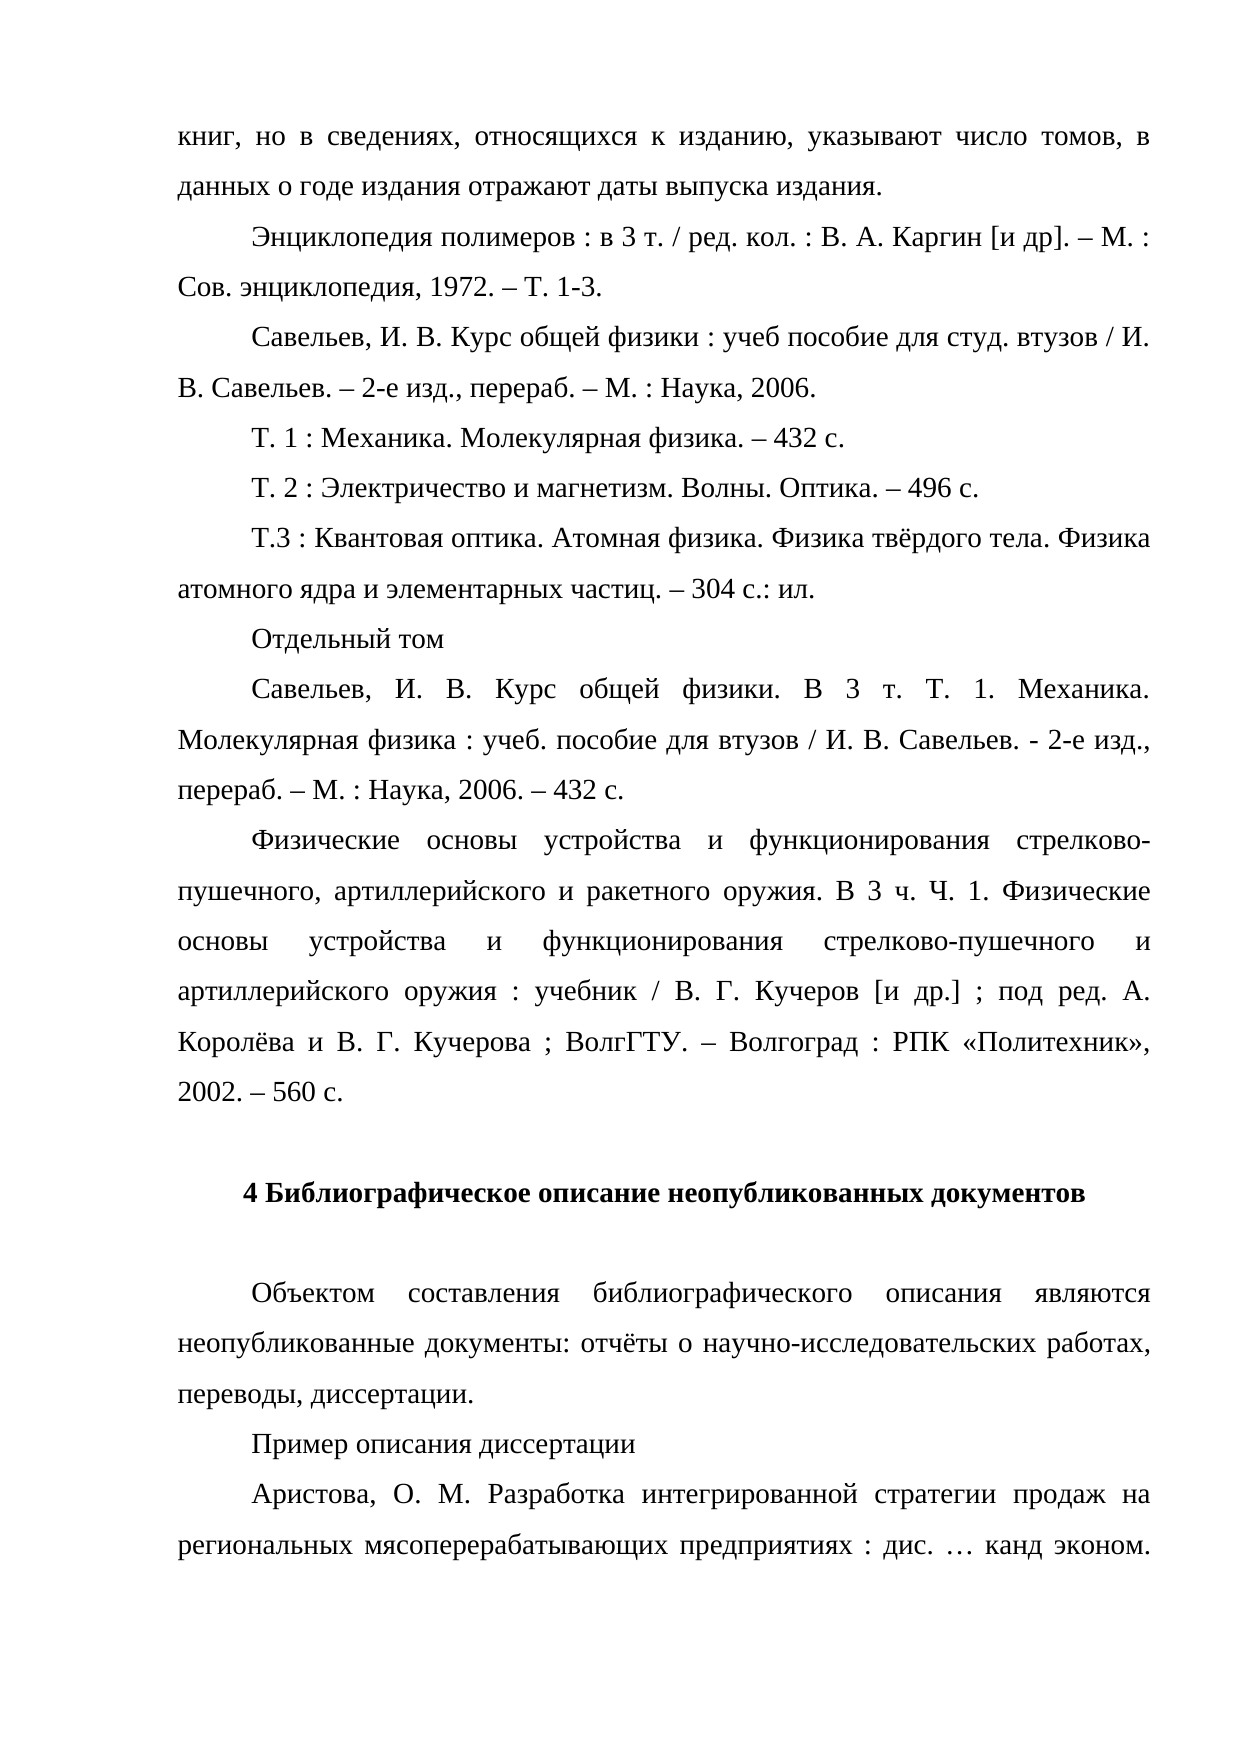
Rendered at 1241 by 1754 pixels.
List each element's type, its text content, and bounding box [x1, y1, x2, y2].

text Энциклопедия полимеров : в 3 т. / ред. кол. : В. А. Каргин [и др]. – М. : Сов. энциклопедия, 1972. – Т. 1-3. [177, 219, 1152, 303]
subtitle Отдельный том [177, 621, 1152, 655]
text Физические основы устройства и функционирования стрелково-пушечного, артиллерийского и ракетного оружия. В 3 ч. Ч. 1. Физические основы устройства и функционирования стрелково-пушечного и артиллерийского оружия : учебник / В. Г. Кучеров [и др.] ; под ред. А. Королёва и В. Г. Кучерова ; ВолгГТУ. – Волгоград : РПК «Политехник», 2002. – 560 с. [177, 822, 1152, 1108]
text Т.3 : Квантовая оптика. Атомная физика. Физика твёрдого тела. Физика атомного ядра и элементарных частиц. – 304 с.: ил. [177, 521, 1152, 604]
text Пример описания диссертации [177, 1426, 1152, 1460]
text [177, 1477, 1152, 1560]
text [177, 118, 1152, 202]
text 4 Библиографическое описание неопубликованных документов [177, 1175, 1152, 1208]
text Т. 1 : Механика. Молекулярная физика. – 432 с. [177, 420, 1152, 453]
text Савельев, И. В. Курс общей физики. В 3 т. Т. 1. Механика. Молекулярная физика : учеб. пособие для втузов / И. В. Савельев. - 2-е изд., перераб. – М. : Наука, 2006. – 432 с. [177, 672, 1152, 806]
text Т. 2 : Электричество и магнетизм. Волны. Оптика. – 496 с. [177, 470, 1152, 504]
text Объектом составления библиографического описания являются неопубликованные документы: отчёты о научно-исследовательских работах, переводы, диссертации. [177, 1275, 1152, 1409]
text Савельев, И. В. Курс общей физики : учеб пособие для студ. втузов / И. В. Савельев. – 2-е изд., перераб. – М. : Наука, 2006. [177, 319, 1152, 403]
